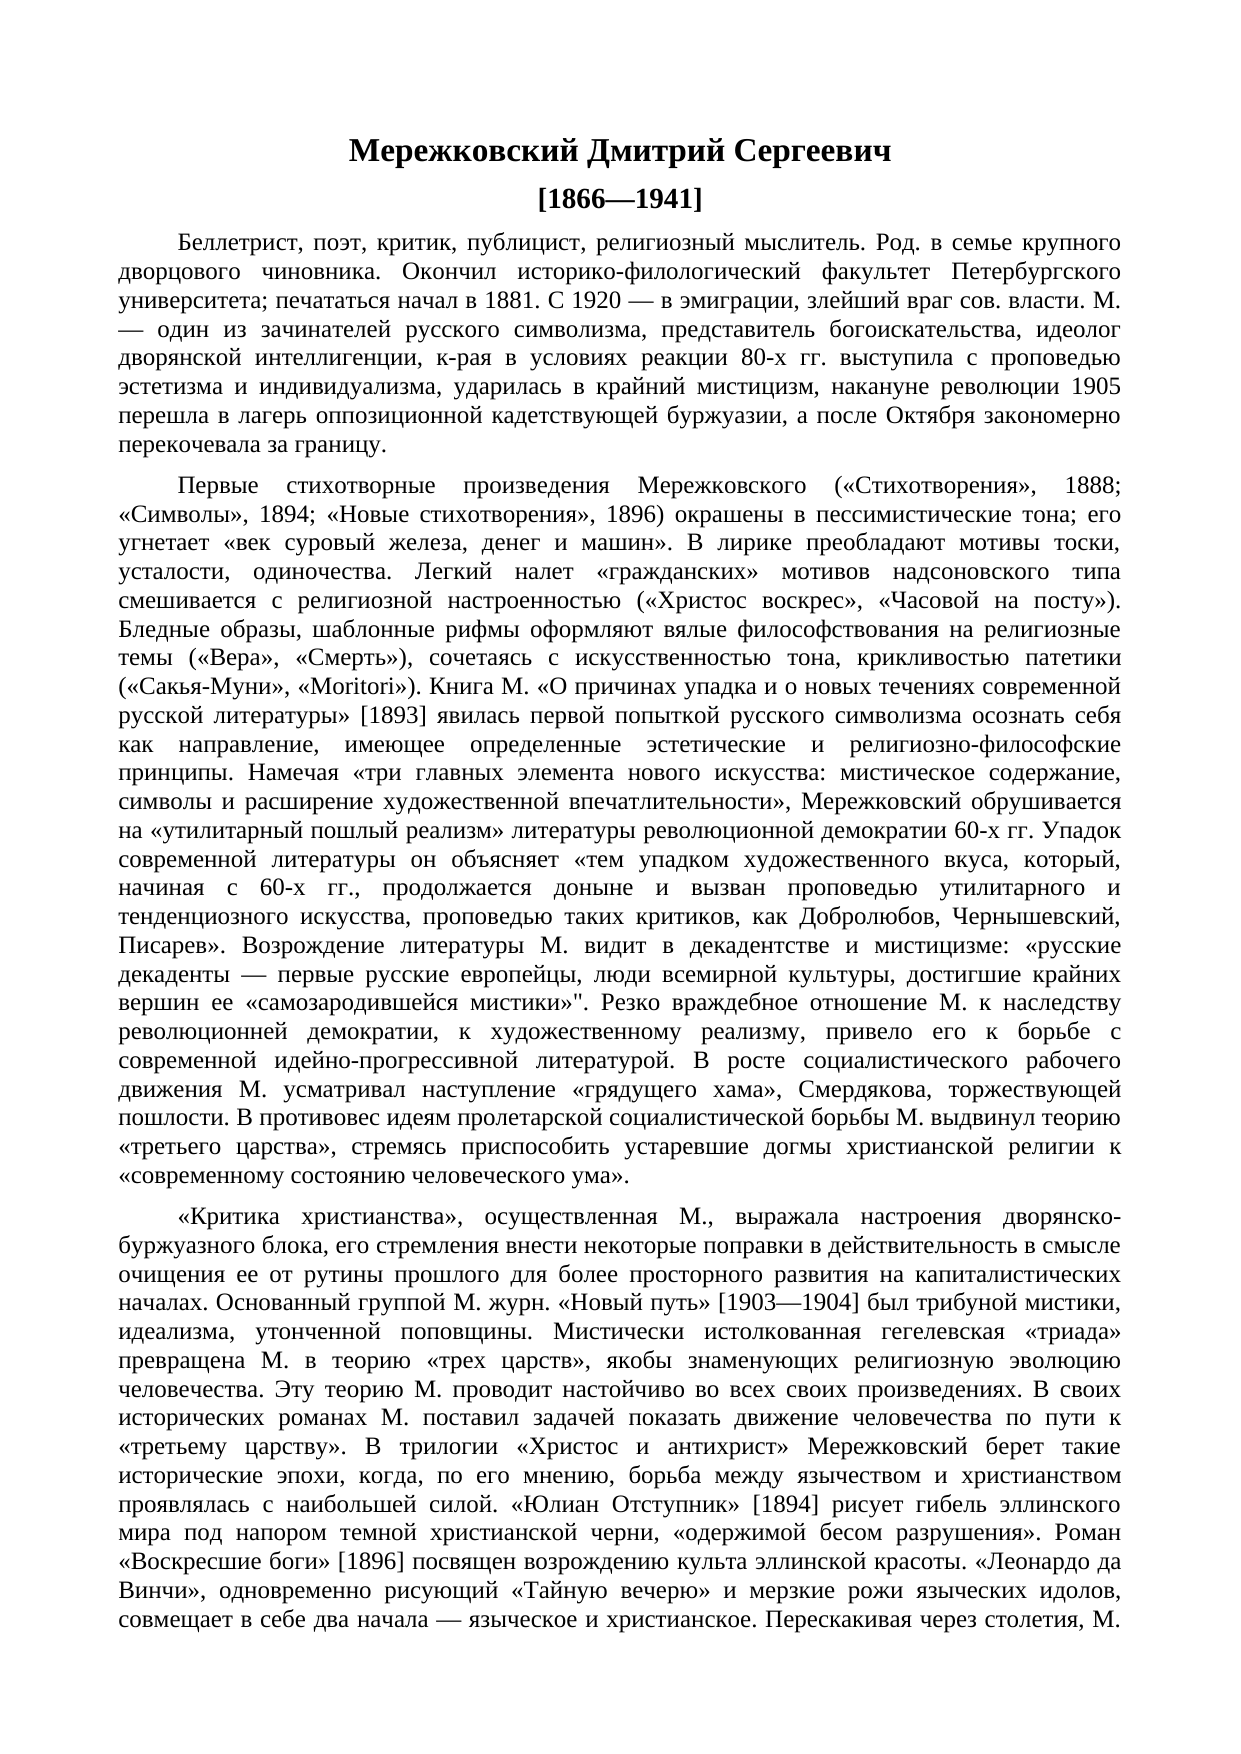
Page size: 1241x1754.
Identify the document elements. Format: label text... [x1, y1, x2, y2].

text [1866—1941] [118, 181, 1122, 215]
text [118, 1201, 1122, 1632]
text Первые стихотворные произведения Мережковского («Стихотворения», 1888; «Символы», 1894; «Новые стихотворения», 1896) окрашены в пессимистические тона; его угнетает «век суровый железа, денег и машин». В лирике преобладают мотивы тоски, усталости, одиночества. Легкий налет «гражданских» мотивов надсоновского типа смешивается с религиозной настроенностью («Христос воскрес», «Часовой на посту»). Бледные образы, шаблонные рифмы оформляют вялые философствования на религиозные темы («Вера», «Смерть»), сочетаясь с искусственностью тона, крикливостью патетики («Сакья-Муни», «Moritori»). Книга М. «О причинах упадка и о новых течениях современной русской литературы» [1893] явилась первой попыткой русского символизма осознать себя как направление, имеющее определенные эстетические и религиозно-философские принципы. Намечая «три главных элемента нового искусства: мистическое содержание, символы и расширение художественной впечатлительности», Мережковский обрушивается на «утилитарный пошлый реализм» литературы революционной демократии 60-х гг. Упадок современной литературы он объясняет «тем упадком художественного вкуса, который, начиная с 60-х гг., продолжается доныне и вызван проповедью утилитарного и тенденциозного искусства, проповедью таких критиков, как Добролюбов, Чернышевский, Писарев». Возрождение литературы М. видит в декадентстве и мистицизме: «русские декаденты — первые русские европейцы, люди всемирной культуры, достигшие крайних вершин ее «самозародившейся мистики»". Резко враждебное отношение М. к наследству революционней демократии, к художественному реализму, привело его к борьбе с современной идейно-прогрессивной литературой. В росте социалистического рабочего движения М. усматривал наступление «грядущего хама», Смердякова, торжествующей пошлости. В противовес идеям пролетарской социалистической борьбы М. выдвинул теорию «третьего царства», стремясь приспособить устаревшие догмы христианской религии к «современному состоянию человеческого ума». [118, 470, 1122, 1189]
text Мережковский Дмитрий Сергеевич [118, 131, 1122, 169]
text Беллетрист, поэт, критик, публицист, религиозный мыслитель. Род. в семье крупного дворцового чиновника. Окончил историко-филологический факультет Петербургского университета; печататься начал в 1881. С 1920 — в эмиграции, злейший враг сов. власти. М. — один из зачинателей русского символизма, представитель богоискательства, идеолог дворянской интеллигенции, к-рая в условиях реакции 80-х гг. выступила с проповедью эстетизма и индивидуализма, ударилась в крайний мистицизм, накануне революции 1905 перешла в лагерь оппозиционной кадетствующей буржуазии, а после Октября закономерно перекочевала за границу. [118, 227, 1122, 457]
